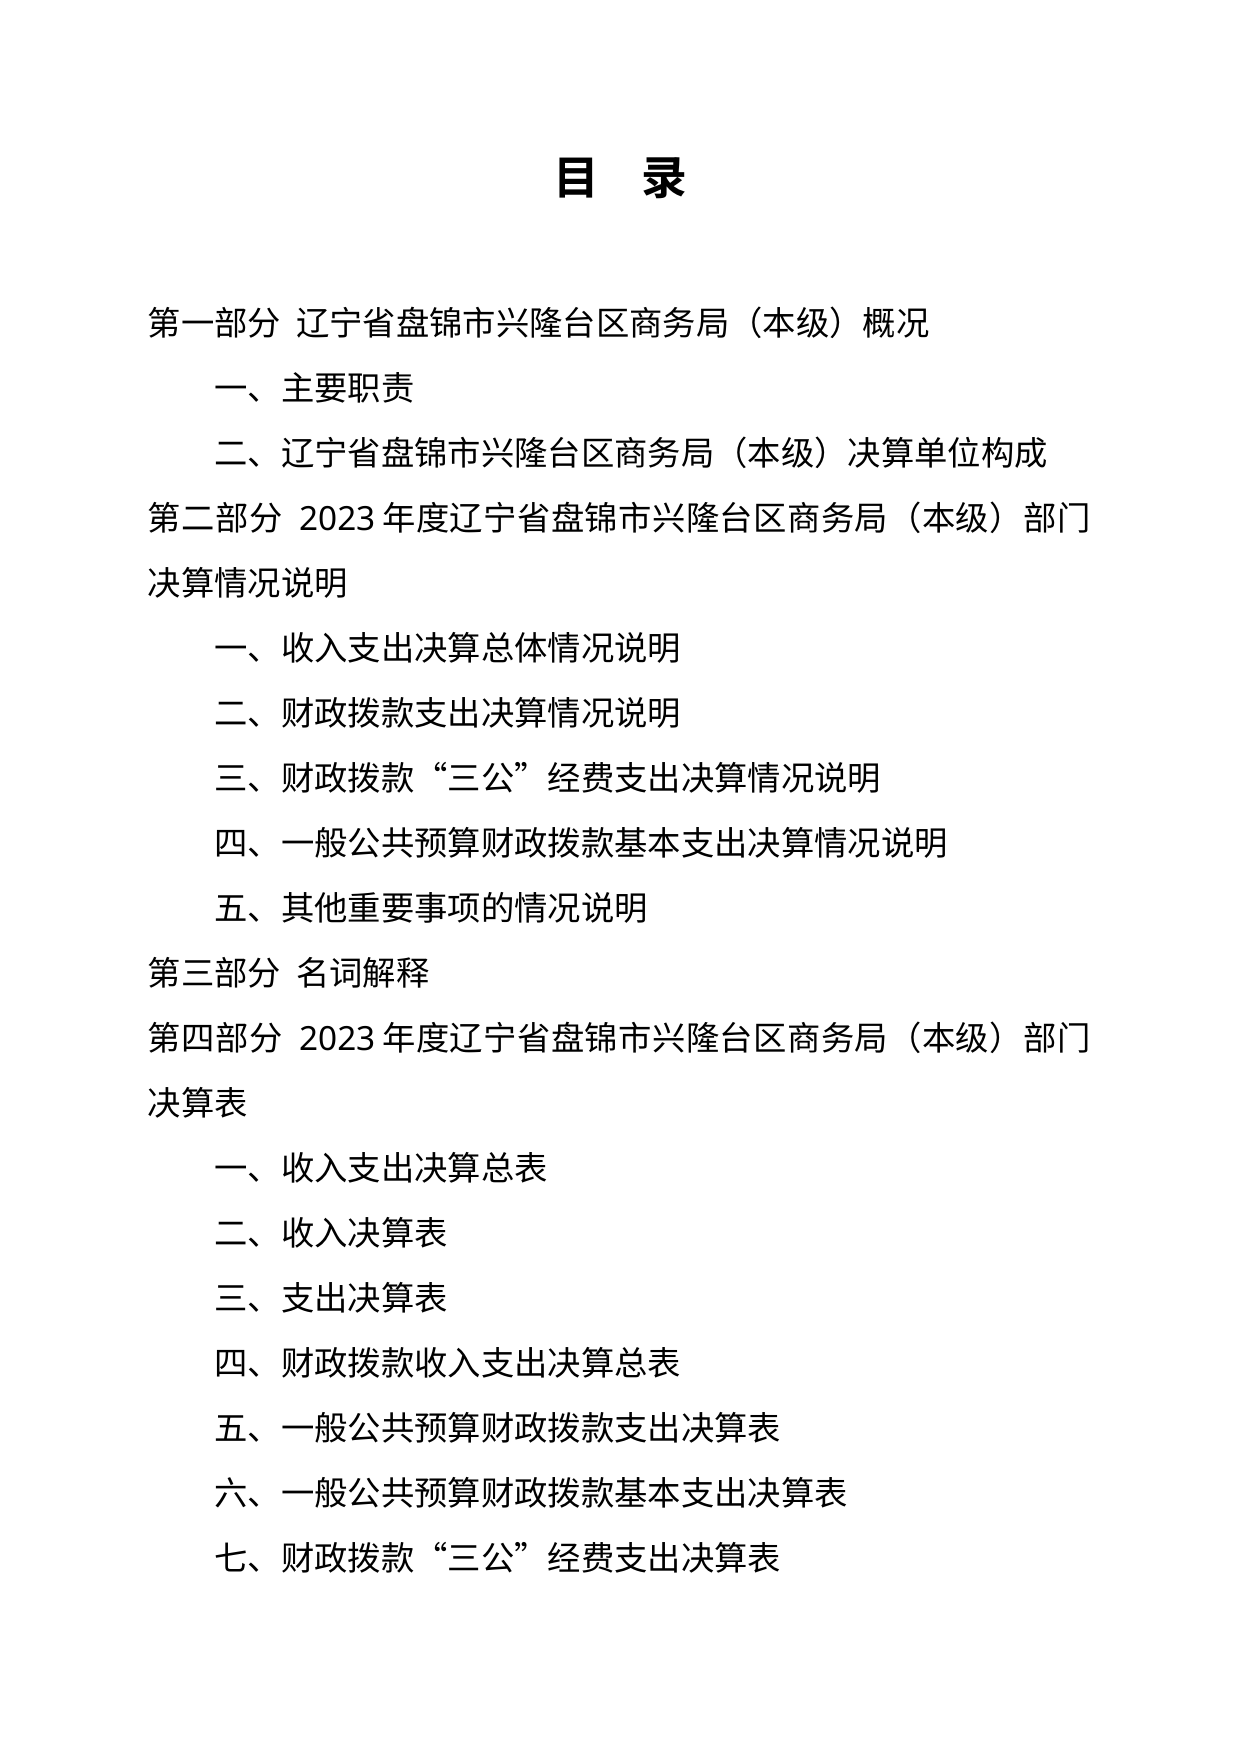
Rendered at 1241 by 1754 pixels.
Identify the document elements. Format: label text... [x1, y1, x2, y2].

text 五、其他重要事项的情况说明 [148, 873, 1093, 938]
text 一、主要职责 [148, 353, 1093, 418]
text 二、辽宁省盘锦市兴隆台区商务局（本级）决算单位构成 [148, 418, 1093, 483]
text 五、一般公共预算财政拨款支出决算表 [148, 1393, 1093, 1458]
text 第二部分 2023年度辽宁省盘锦市兴隆台区商务局（本级）部门决算情况说明 [148, 483, 1093, 613]
text 目 录 [148, 126, 1093, 223]
text 二、财政拨款支出决算情况说明 [148, 678, 1093, 743]
text 六、一般公共预算财政拨款基本支出决算表 [148, 1458, 1093, 1523]
text 一、收入支出决算总体情况说明 [148, 613, 1093, 678]
text 一、收入支出决算总表 [148, 1133, 1093, 1198]
text 四、财政拨款收入支出决算总表 [148, 1328, 1093, 1393]
text 三、支出决算表 [148, 1263, 1093, 1328]
text 三、财政拨款“三公”经费支出决算情况说明 [148, 743, 1093, 808]
text 四、一般公共预算财政拨款基本支出决算情况说明 [148, 808, 1093, 873]
text 第一部分 辽宁省盘锦市兴隆台区商务局（本级）概况 [148, 288, 1093, 353]
text 七、财政拨款“三公”经费支出决算表 [148, 1523, 1093, 1588]
text 二、收入决算表 [148, 1198, 1093, 1263]
text 第四部分 2023年度辽宁省盘锦市兴隆台区商务局（本级）部门决算表 [148, 1003, 1093, 1133]
text 第三部分 名词解释 [148, 938, 1093, 1003]
